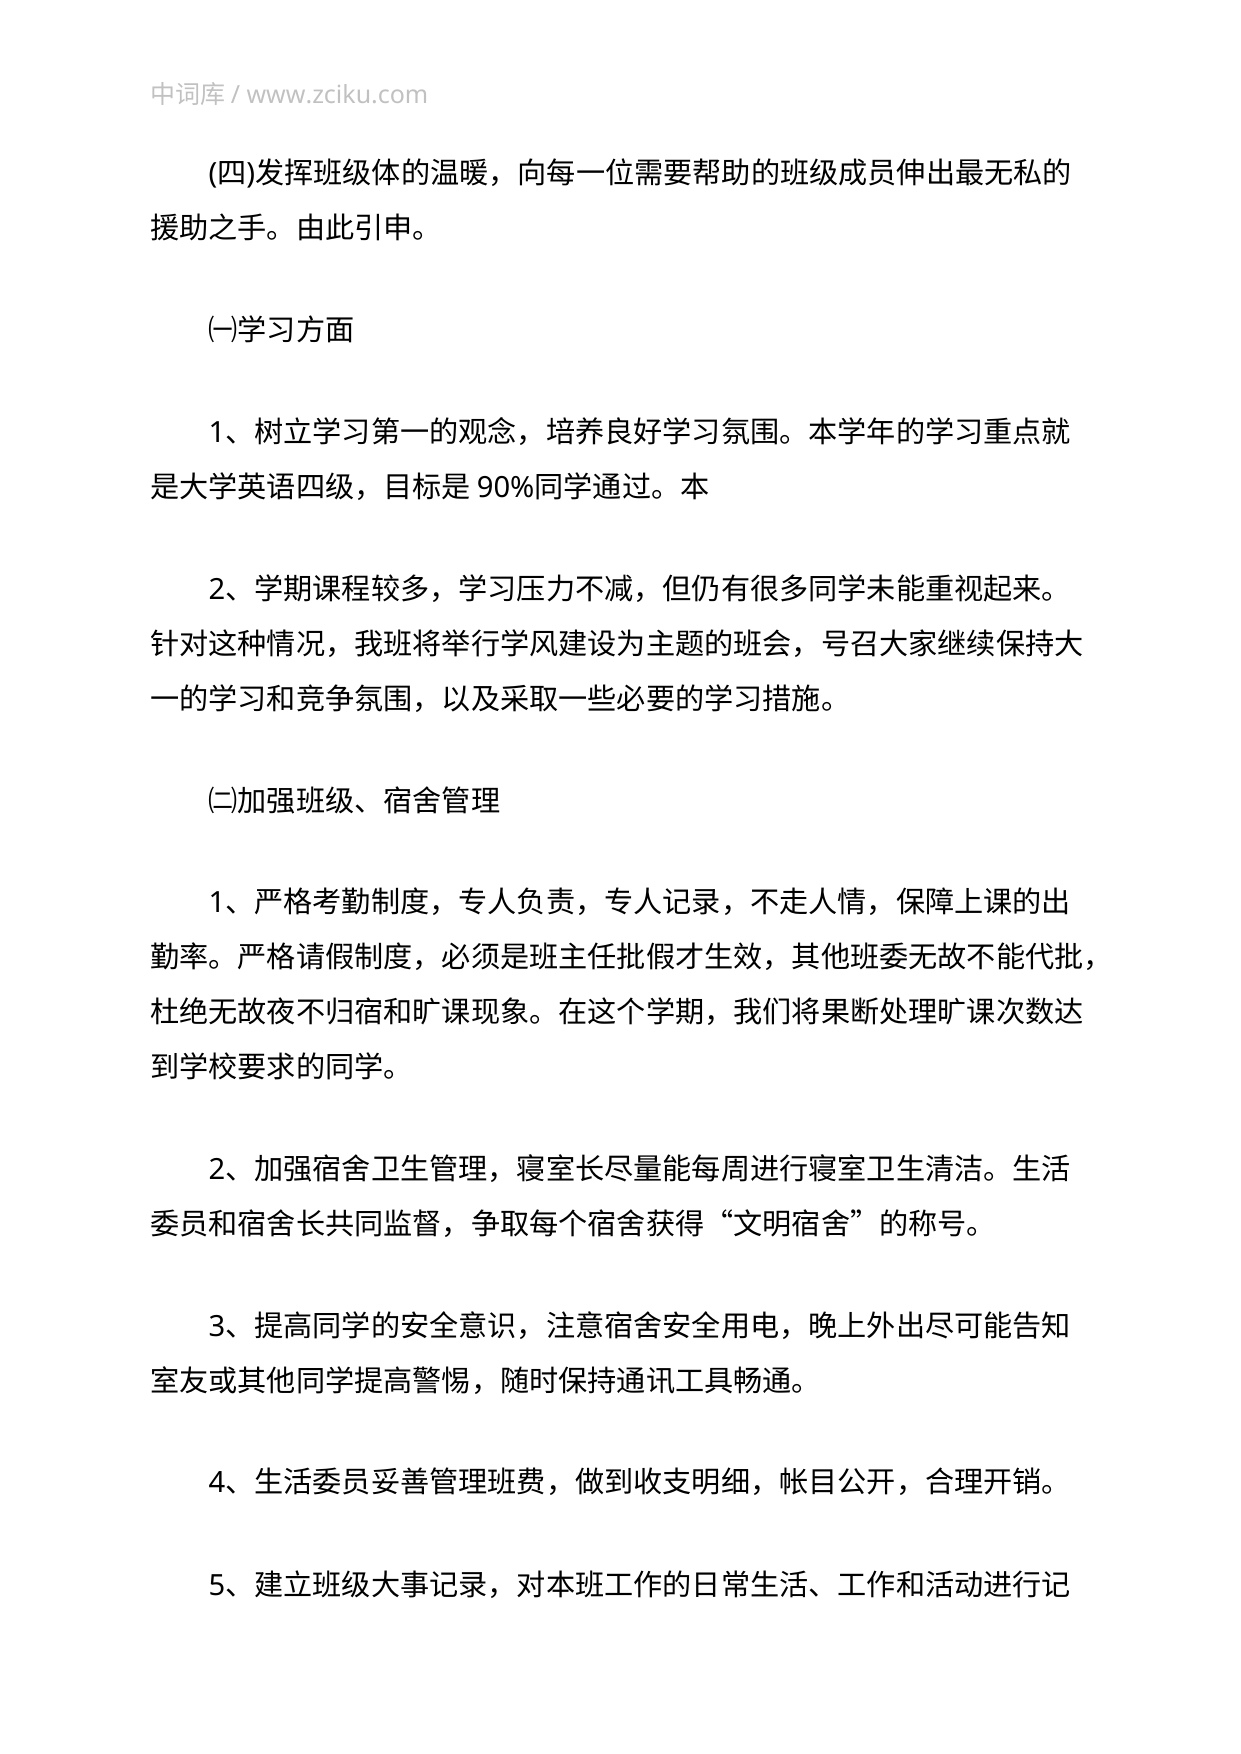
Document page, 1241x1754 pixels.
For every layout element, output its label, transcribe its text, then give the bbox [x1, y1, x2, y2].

text 2、加强宿舍卫生管理，寝室长尽量能每周进行寝室卫生清洁。生活委员和宿舍长共同监督，争取每个宿舍获得“文明宿舍”的称号。 [150, 1146, 1090, 1243]
text 1、树立学习第一的观念，培养良好学习氛围。本学年的学习重点就是大学英语四级，目标是90%同学通过。本 [150, 408, 1090, 506]
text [150, 1561, 1090, 1603]
text 4、生活委员妥善管理班费，做到收支明细，帐目公开，合理开销。 [150, 1459, 1090, 1501]
text ㈠学习方面 [150, 307, 1090, 349]
text (四)发挥班级体的温暖，向每一位需要帮助的班级成员伸出最无私的援助之手。由此引申。 [150, 150, 1090, 247]
text 2、学期课程较多，学习压力不减，但仍有很多同学未能重视起来。针对这种情况，我班将举行学风建设为主题的班会，号召大家继续保持大一的学习和竞争氛围，以及采取一些必要的学习措施。 [150, 566, 1090, 718]
text ㈡加强班级、宿舍管理 [150, 777, 1090, 819]
text 3、提高同学的安全意识，注意宿舍安全用电，晚上外出尽可能告知室友或其他同学提高警惕，随时保持通讯工具畅通。 [150, 1302, 1090, 1399]
text 1、严格考勤制度，专人负责，专人记录，不走人情，保障上课的出勤率。严格请假制度，必须是班主任批假才生效，其他班委无故不能代批，杜绝无故夜不归宿和旷课现象。在这个学期，我们将果断处理旷课次数达到学校要求的同学。 [150, 879, 1090, 1086]
